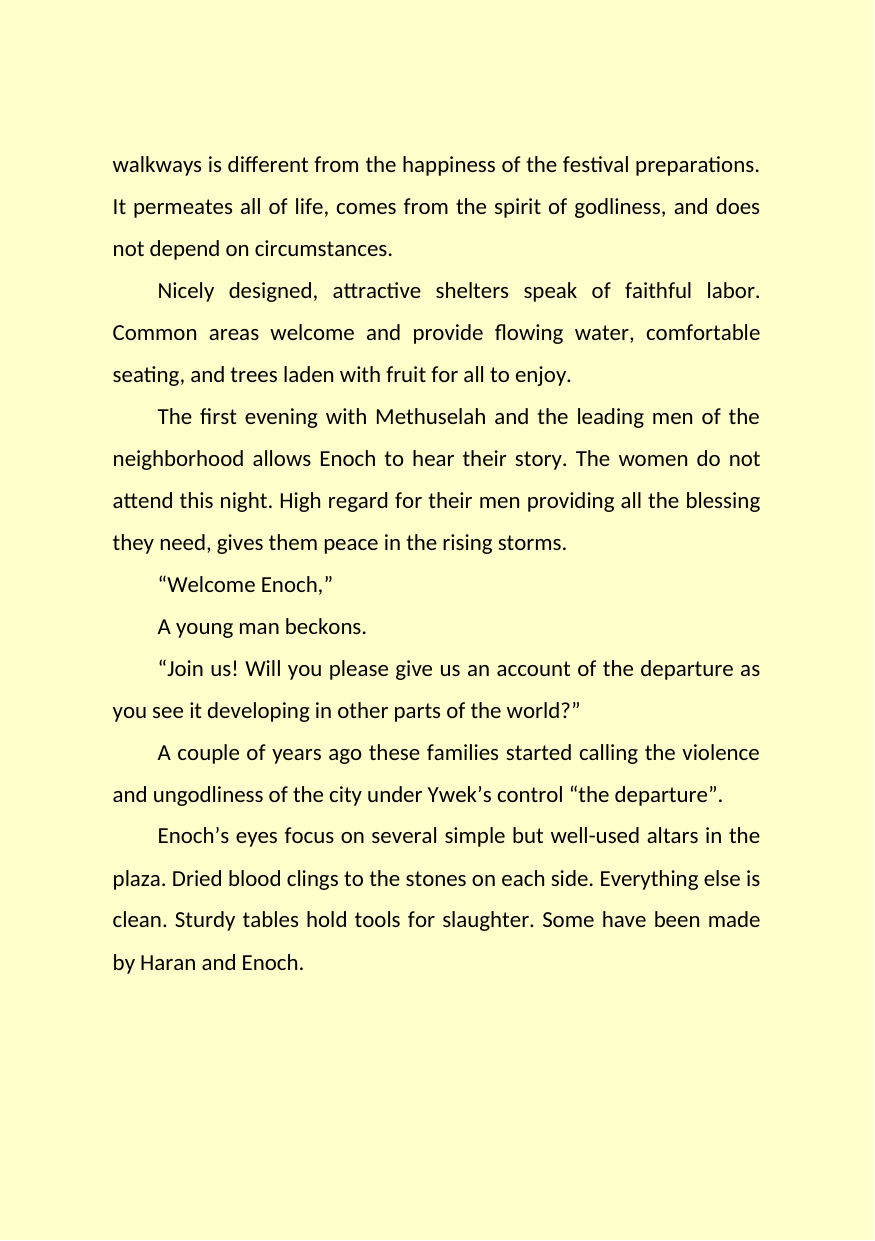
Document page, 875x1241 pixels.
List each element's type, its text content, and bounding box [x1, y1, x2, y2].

text Enoch’s eyes focus on several simple but well-used altars in the plaza. Dried blood clings to the stones on each side. Everything else is clean. Sturdy tables hold tools for slaughter. Some have been made by Haran and Enoch. [112, 822, 762, 976]
text The first evening with Methuselah and the leading men of the neighborhood allows Enoch to hear their story. The women do not attend this night. High regard for their men providing all the blessing they need, gives them peace in the rising storms. [112, 402, 762, 556]
text “Welcome Enoch,” [112, 570, 762, 598]
text Nicely designed, attractive shelters speak of faithful labor. Common areas welcome and provide flowing water, comfortable seating, and trees laden with fruit for all to enjoy. [112, 276, 762, 388]
text A young man beckons. [112, 612, 762, 640]
text A couple of years ago these families started calling the violence and ungodliness of the city under Ywek’s control “the departure”. [112, 738, 762, 808]
text “Join us! Will you please give us an account of the departure as you see it developing in other parts of the world?” [112, 654, 762, 724]
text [112, 150, 762, 262]
